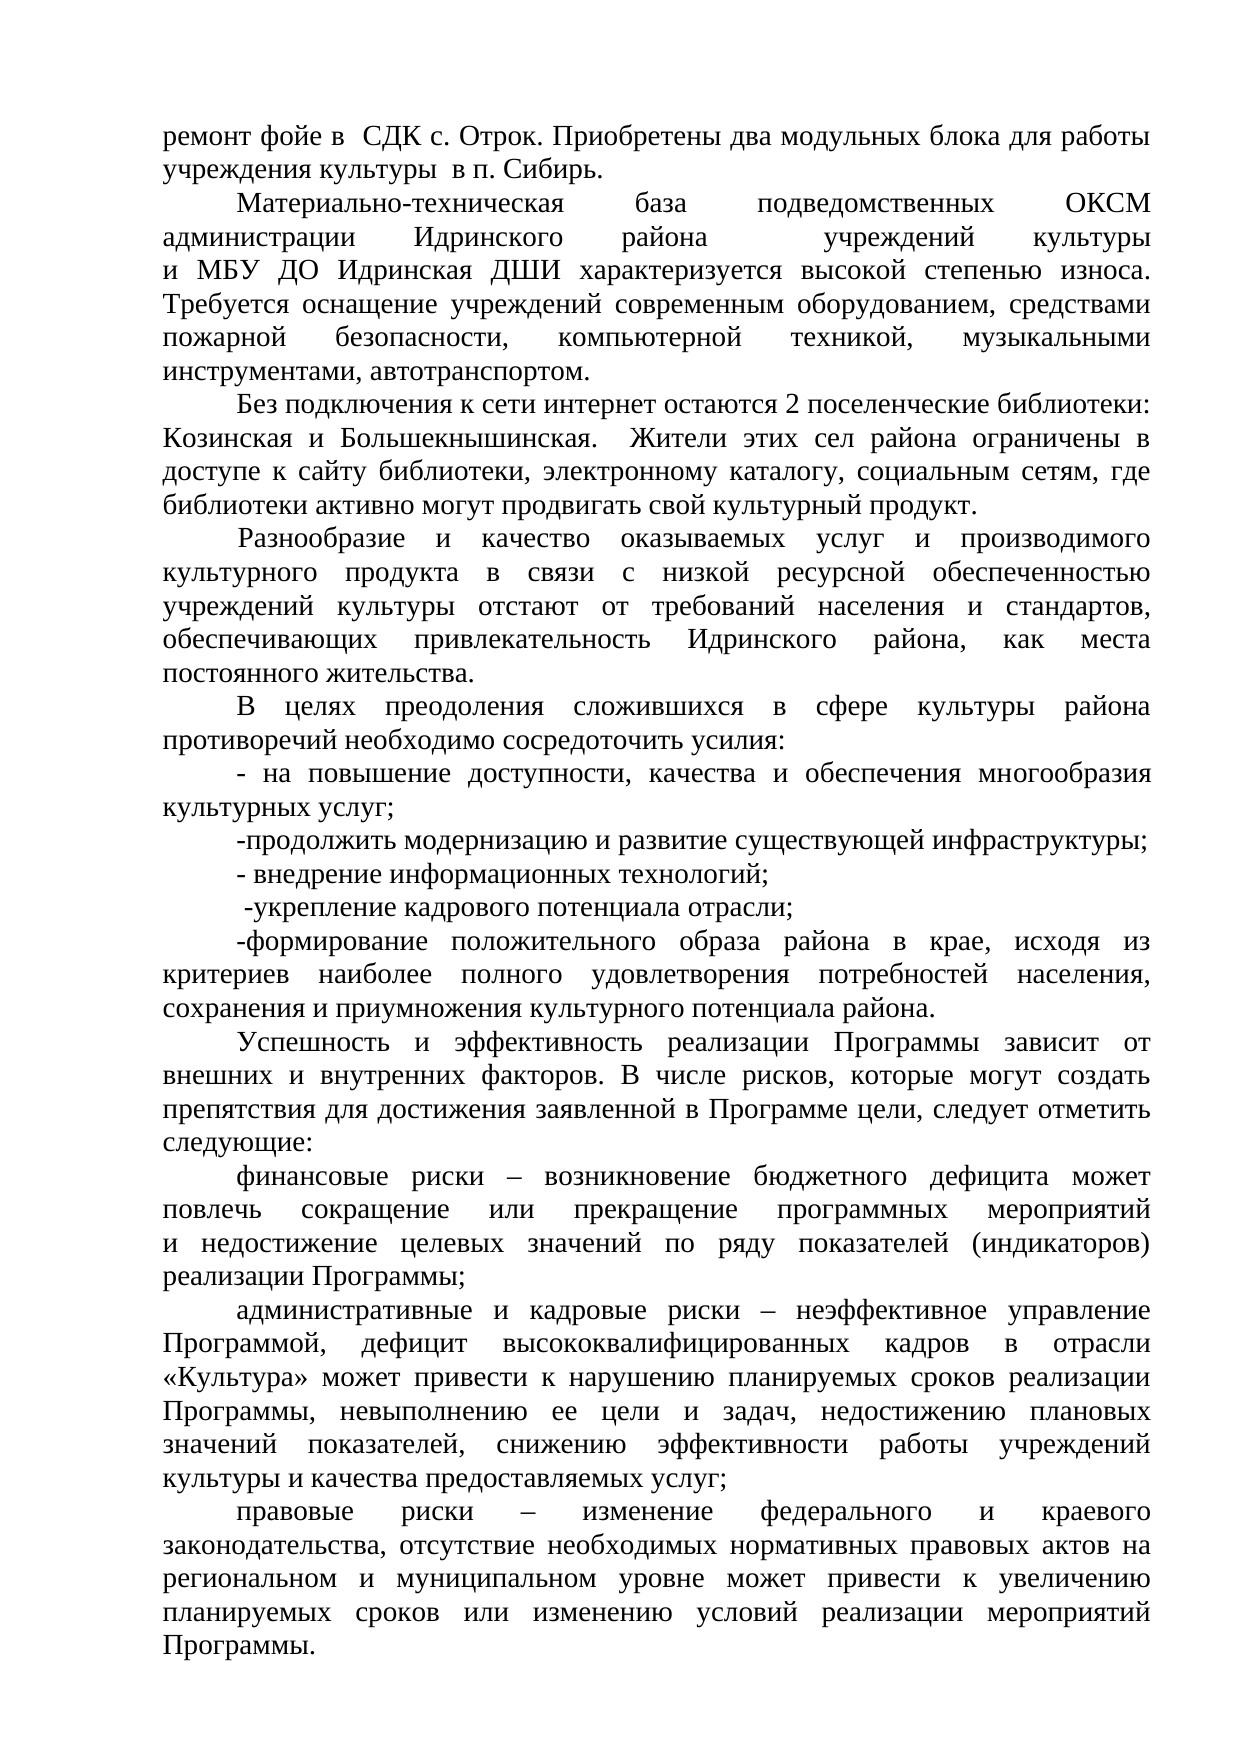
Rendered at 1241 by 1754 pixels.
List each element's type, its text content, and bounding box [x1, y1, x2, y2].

text В целях преодоления сложившихся в сфере культуры района противоречий необходимо сосредоточить усилия: [162, 688, 1152, 755]
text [162, 118, 1152, 185]
text - на повышение доступности, качества и обеспечения многообразия культурных услуг; [162, 755, 1152, 822]
text административные и кадровые риски – неэффективное управление Программой, дефицит высококвалифицированных кадров в отрасли «Культура» может привести к нарушению планируемых сроков реализации Программы, невыполнению ее цели и задач, недостижению плановых значений показателей, снижению эффективности работы учреждений культуры и качества предоставляемых услуг; [162, 1292, 1152, 1493]
text -продолжить модернизацию и развитие существующей инфраструктуры; [162, 822, 1152, 856]
text финансовые риски – возникновение бюджетного дефицита может повлечь сокращение или прекращение программных мероприятий и недостижение целевых значений по ряду показателей (индикаторов) реализации Программы; [162, 1158, 1152, 1292]
text Разнообразие и качество оказываемых услуг и производимого культурного продукта в связи с низкой ресурсной обеспеченностью учреждений культуры отстают от требований населения и стандартов, обеспечивающих привлекательность Идринского района, как места постоянного жительства. [162, 521, 1152, 688]
text -формирование положительного образа района в крае, исходя из критериев наиболее полного удовлетворения потребностей населения, сохранения и приумножения культурного потенциала района. [162, 923, 1152, 1024]
text Успешность и эффективность реализации Программы зависит от внешних и внутренних факторов. В числе рисков, которые могут создать препятствия для достижения заявленной в Программе цели, следует отметить следующие: [162, 1024, 1152, 1158]
text Без подключения к сети интернет остаются 2 поселенческие библиотеки: Козинская и Большекнышинская. Жители этих сел района ограничены в доступе к сайту библиотеки, электронному каталогу, социальным сетям, где библиотеки активно могут продвигать свой культурный продукт. [162, 386, 1152, 521]
text правовые риски – изменение федерального и краевого законодательства, отсутствие необходимых нормативных правовых актов на региональном и муниципальном уровне может привести к увеличению планируемых сроков или изменению условий реализации мероприятий Программы. [162, 1493, 1152, 1661]
text -укрепление кадрового потенциала отрасли; [162, 889, 1152, 923]
text Материально-техническая база подведомственных ОКСМ администрации Идринского района учреждений культуры и МБУ ДО Идринская ДШИ характеризуется высокой степенью износа. Требуется оснащение учреждений современным оборудованием, средствами пожарной безопасности, компьютерной техникой, музыкальными инструментами, автотранспортом. [162, 185, 1152, 386]
text - внедрение информационных технологий; [162, 856, 1152, 889]
